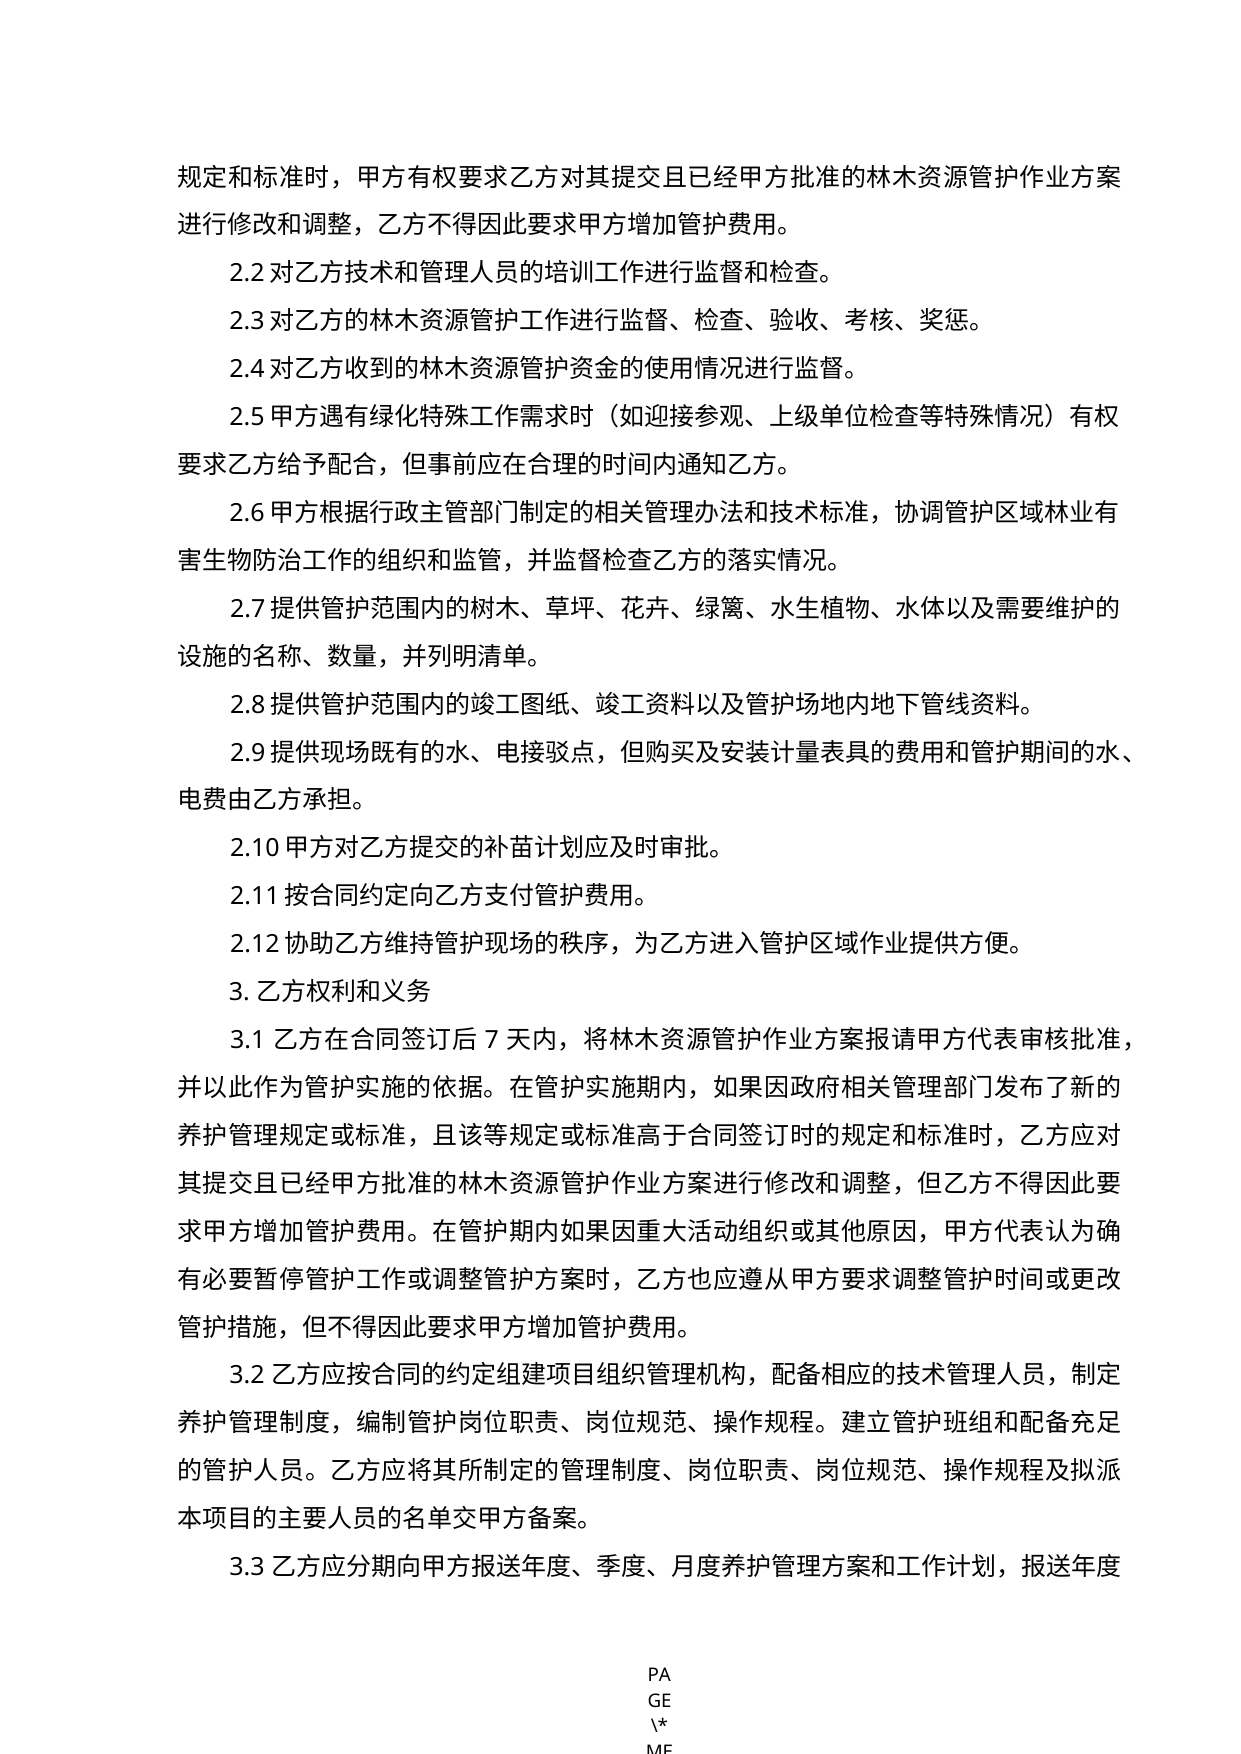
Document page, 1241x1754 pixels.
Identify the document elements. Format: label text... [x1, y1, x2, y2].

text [177, 148, 1122, 243]
text 2.11按合同约定向乙方支付管护费用。 [177, 866, 1122, 914]
text 3.1 乙方在合同签订后 7 天内，将林木资源管护作业方案报请甲方代表审核批准，并以此作为管护实施的依据。在管护实施期内，如果因政府相关管理部门发布了新的养护管理规定或标准，且该等规定或标准高于合同签订时的规定和标准时，乙方应对其提交且已经甲方批准的林木资源管护作业方案进行修改和调整，但乙方不得因此要求甲方增加管护费用。在管护期内如果因重大活动组织或其他原因，甲方代表认为确有必要暂停管护工作或调整管护方案时，乙方也应遵从甲方要求调整管护时间或更改管护措施，但不得因此要求甲方增加管护费用。 [177, 1010, 1122, 1346]
text 2.7提供管护范围内的树木、草坪、花卉、绿篱、水生植物、水体以及需要维护的设施的名称、数量，并列明清单。 [177, 579, 1122, 675]
text 2.12协助乙方维持管护现场的秩序，为乙方进入管护区域作业提供方便。 [177, 914, 1122, 962]
text 2.6甲方根据行政主管部门制定的相关管理办法和技术标准，协调管护区域林业有害生物防治工作的组织和监管，并监督检查乙方的落实情况。 [177, 483, 1122, 579]
text 2.2对乙方技术和管理人员的培训工作进行监督和检查。 [177, 243, 1122, 291]
subtitle 3. 乙方权利和义务 [177, 962, 1122, 1010]
text 2.9提供现场既有的水、电接驳点，但购买及安装计量表具的费用和管护期间的水、电费由乙方承担。 [177, 723, 1122, 818]
text 2.4对乙方收到的林木资源管护资金的使用情况进行监督。 [177, 339, 1122, 387]
text 2.8提供管护范围内的竣工图纸、竣工资料以及管护场地内地下管线资料。 [177, 675, 1122, 723]
text 2.10甲方对乙方提交的补苗计划应及时审批。 [177, 818, 1122, 866]
text 2.5甲方遇有绿化特殊工作需求时（如迎接参观、上级单位检查等特殊情况）有权要求乙方给予配合，但事前应在合理的时间内通知乙方。 [177, 387, 1122, 483]
text 2.3对乙方的林木资源管护工作进行监督、检查、验收、考核、奖惩。 [177, 291, 1122, 339]
text 3.2 乙方应按合同的约定组建项目组织管理机构，配备相应的技术管理人员，制定养护管理制度，编制管护岗位职责、岗位规范、操作规程。建立管护班组和配备充足的管护人员。乙方应将其所制定的管理制度、岗位职责、岗位规范、操作规程及拟派本项目的主要人员的名单交甲方备案。 [177, 1346, 1122, 1537]
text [177, 1537, 1122, 1585]
